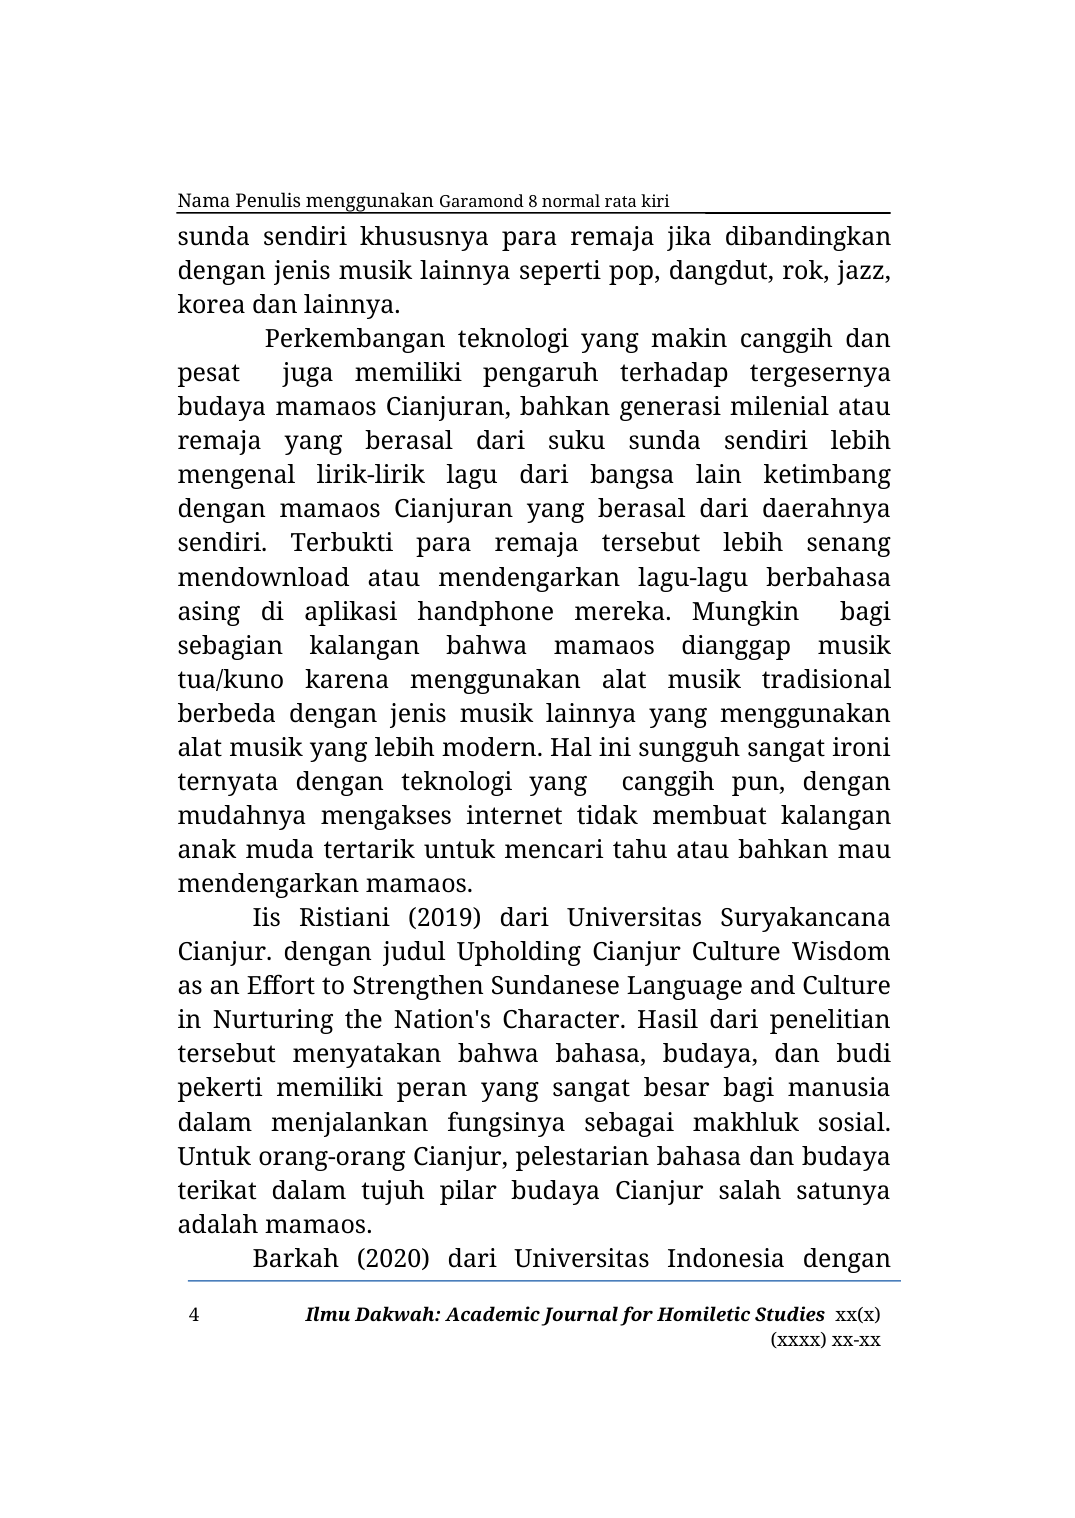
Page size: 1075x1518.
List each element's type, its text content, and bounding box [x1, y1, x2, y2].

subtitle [177, 1240, 892, 1274]
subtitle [177, 218, 892, 321]
subtitle Perkembangan teknologi yang makin canggih dan pesat juga memiliki pengaruh terhadap tergesernya budaya mamaos Cianjuran, bahkan generasi milenial atau remaja yang berasal dari suku sunda sendiri lebih mengenal lirik-lirik lagu dari bangsa lain ketimbang dengan mamaos Cianjuran yang berasal dari daerahnya sendiri. Terbukti para remaja tersebut lebih senang mendownload atau mendengarkan lagu-lagu berbahasa asing di aplikasi handphone mereka. Mungkin bagi sebagian kalangan bahwa mamaos dianggap musik tua/kuno karena menggunakan alat musik tradisional berbeda dengan jenis musik lainnya yang menggunakan alat musik yang lebih modern. Hal ini sungguh sangat ironi ternyata dengan teknologi yang canggih pun, dengan mudahnya mengakses internet tidak membuat kalangan anak muda tertarik untuk mencari tahu atau bahkan mau mendengarkan mamaos. [177, 321, 892, 900]
subtitle Iis Ristiani (2019) dari Universitas Suryakancana Cianjur. dengan judul Upholding Cianjur Culture Wisdom as an Effort to Strengthen Sundanese Language and Culture in Nurturing the Nation's Character. Hasil dari penelitian tersebut menyatakan bahwa bahasa, budaya, dan budi pekerti memiliki peran yang sangat besar bagi manusia dalam menjalankan fungsinya sebagai makhluk sosial. Untuk orang-orang Cianjur, pelestarian bahasa dan budaya terikat dalam tujuh pilar budaya Cianjur salah satunya adalah mamaos. [177, 900, 892, 1240]
